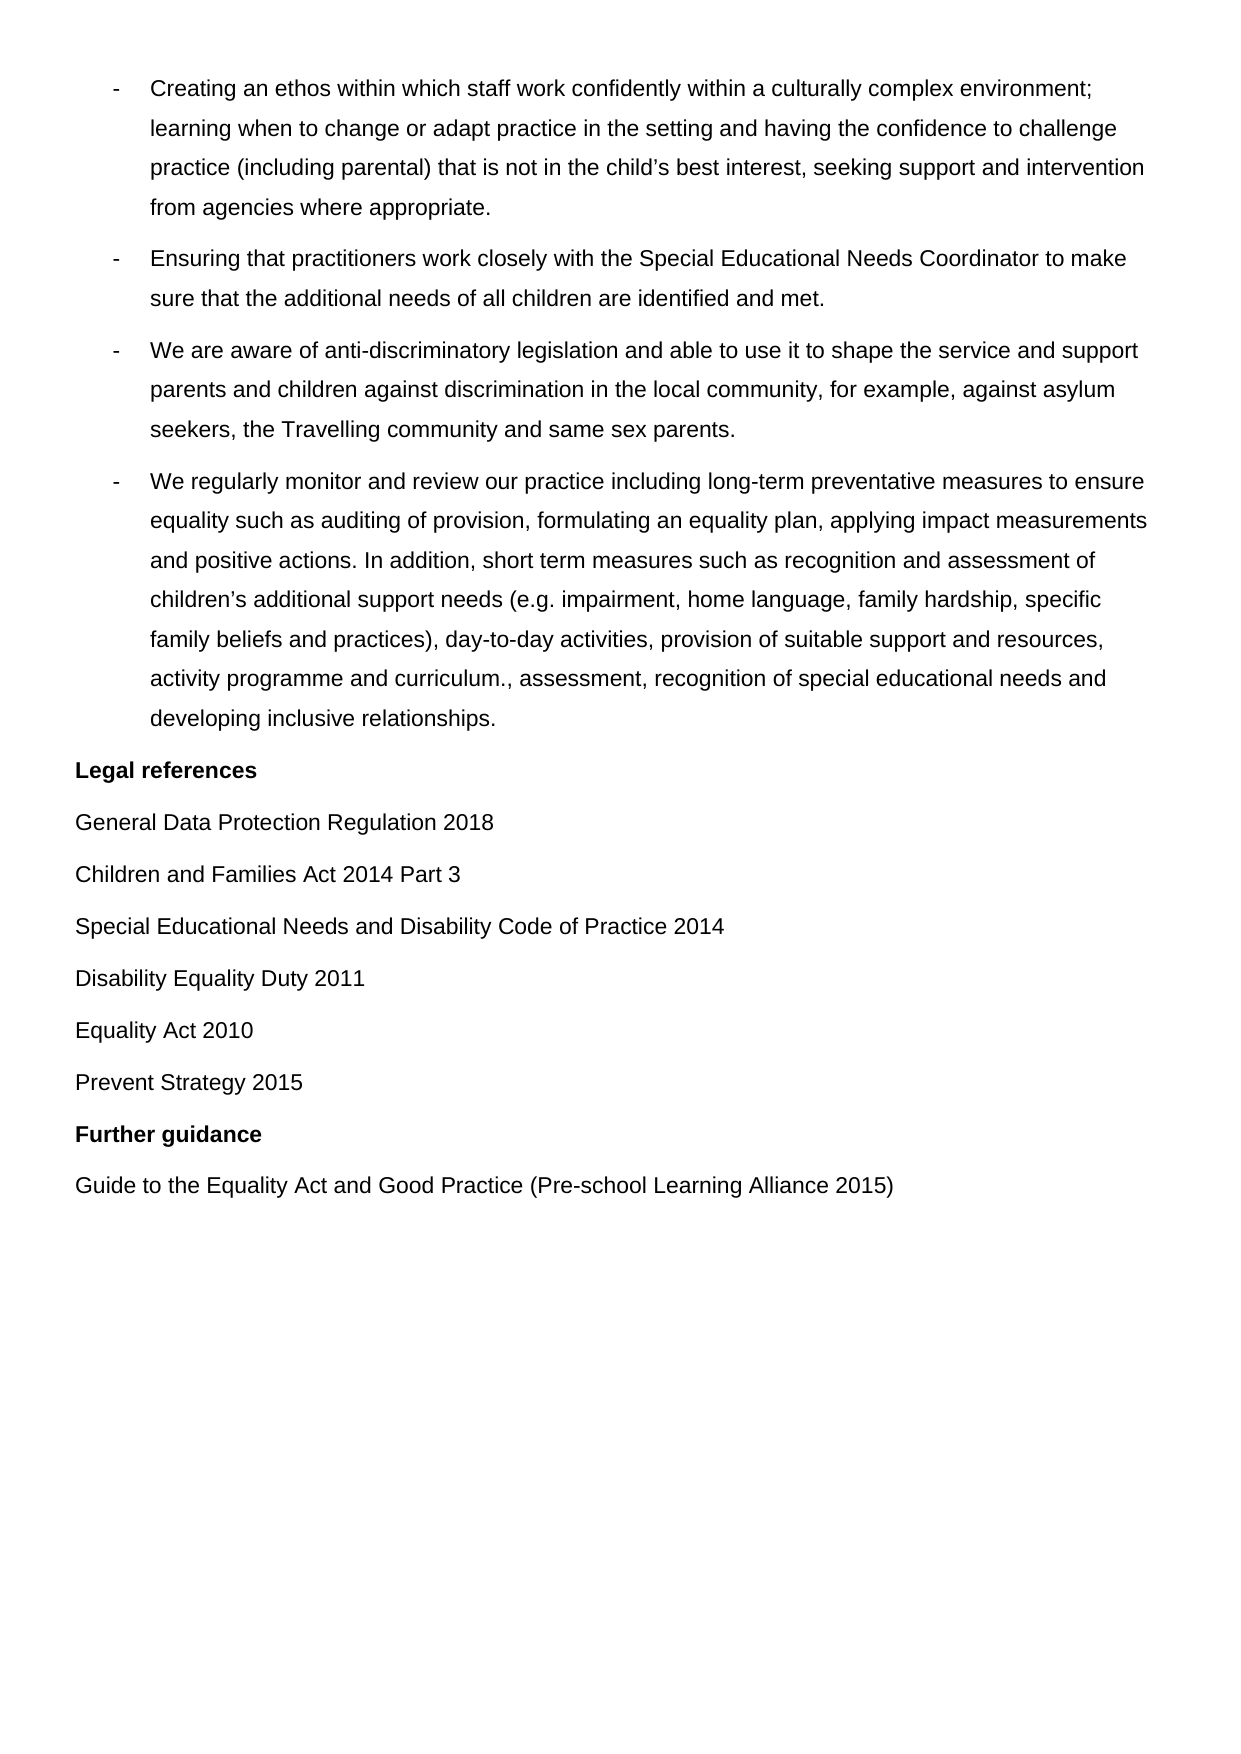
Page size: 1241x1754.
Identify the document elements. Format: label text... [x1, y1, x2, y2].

text Children and Families Act 2014 Part 3 [75, 861, 1165, 887]
text Guide to the Equality Act and Good Practice (Pre-school Learning Alliance 2015) [75, 1172, 1165, 1199]
list Ensuring that practitioners work closely with the Special Educational Needs Coordinator to make sure that the additional needs of all children are identified and met. [112, 245, 1165, 311]
text Legal references [75, 757, 1165, 783]
list We regularly monitor and review our practice including long-term preventative measures to ensure equality such as auditing of provision, formulating an equality plan, applying impact measurements and positive actions. In addition, short term measures such as recognition and assessment of children’s additional support needs (e.g. impairment, home language, family hardship, specific family beliefs and practices), day-to-day activities, provision of suitable support and resources, activity programme and curriculum., assessment, recognition of special educational needs and developing inclusive relationships. [112, 468, 1165, 731]
text Special Educational Needs and Disability Code of Practice 2014 [75, 913, 1165, 939]
text Prevent Strategy 2015 [75, 1068, 1165, 1095]
text Further guidance [75, 1121, 1165, 1147]
list We are aware of anti-discriminatory legislation and able to use it to shape the service and support parents and children against discrimination in the local community, for example, against asylum seekers, the Travelling community and same sex parents. [112, 337, 1165, 442]
text Disability Equality Duty 2011 [75, 964, 1165, 991]
list Creating an ethos within which staff work confidently within a culturally complex environment; learning when to change or adapt practice in the setting and having the confidence to challenge practice (including parental) that is not in the child’s best interest, seeking support and intervention from agencies where appropriate. [112, 75, 1165, 220]
text General Data Protection Regulation 2018 [75, 809, 1165, 835]
text Equality Act 2010 [75, 1017, 1165, 1043]
